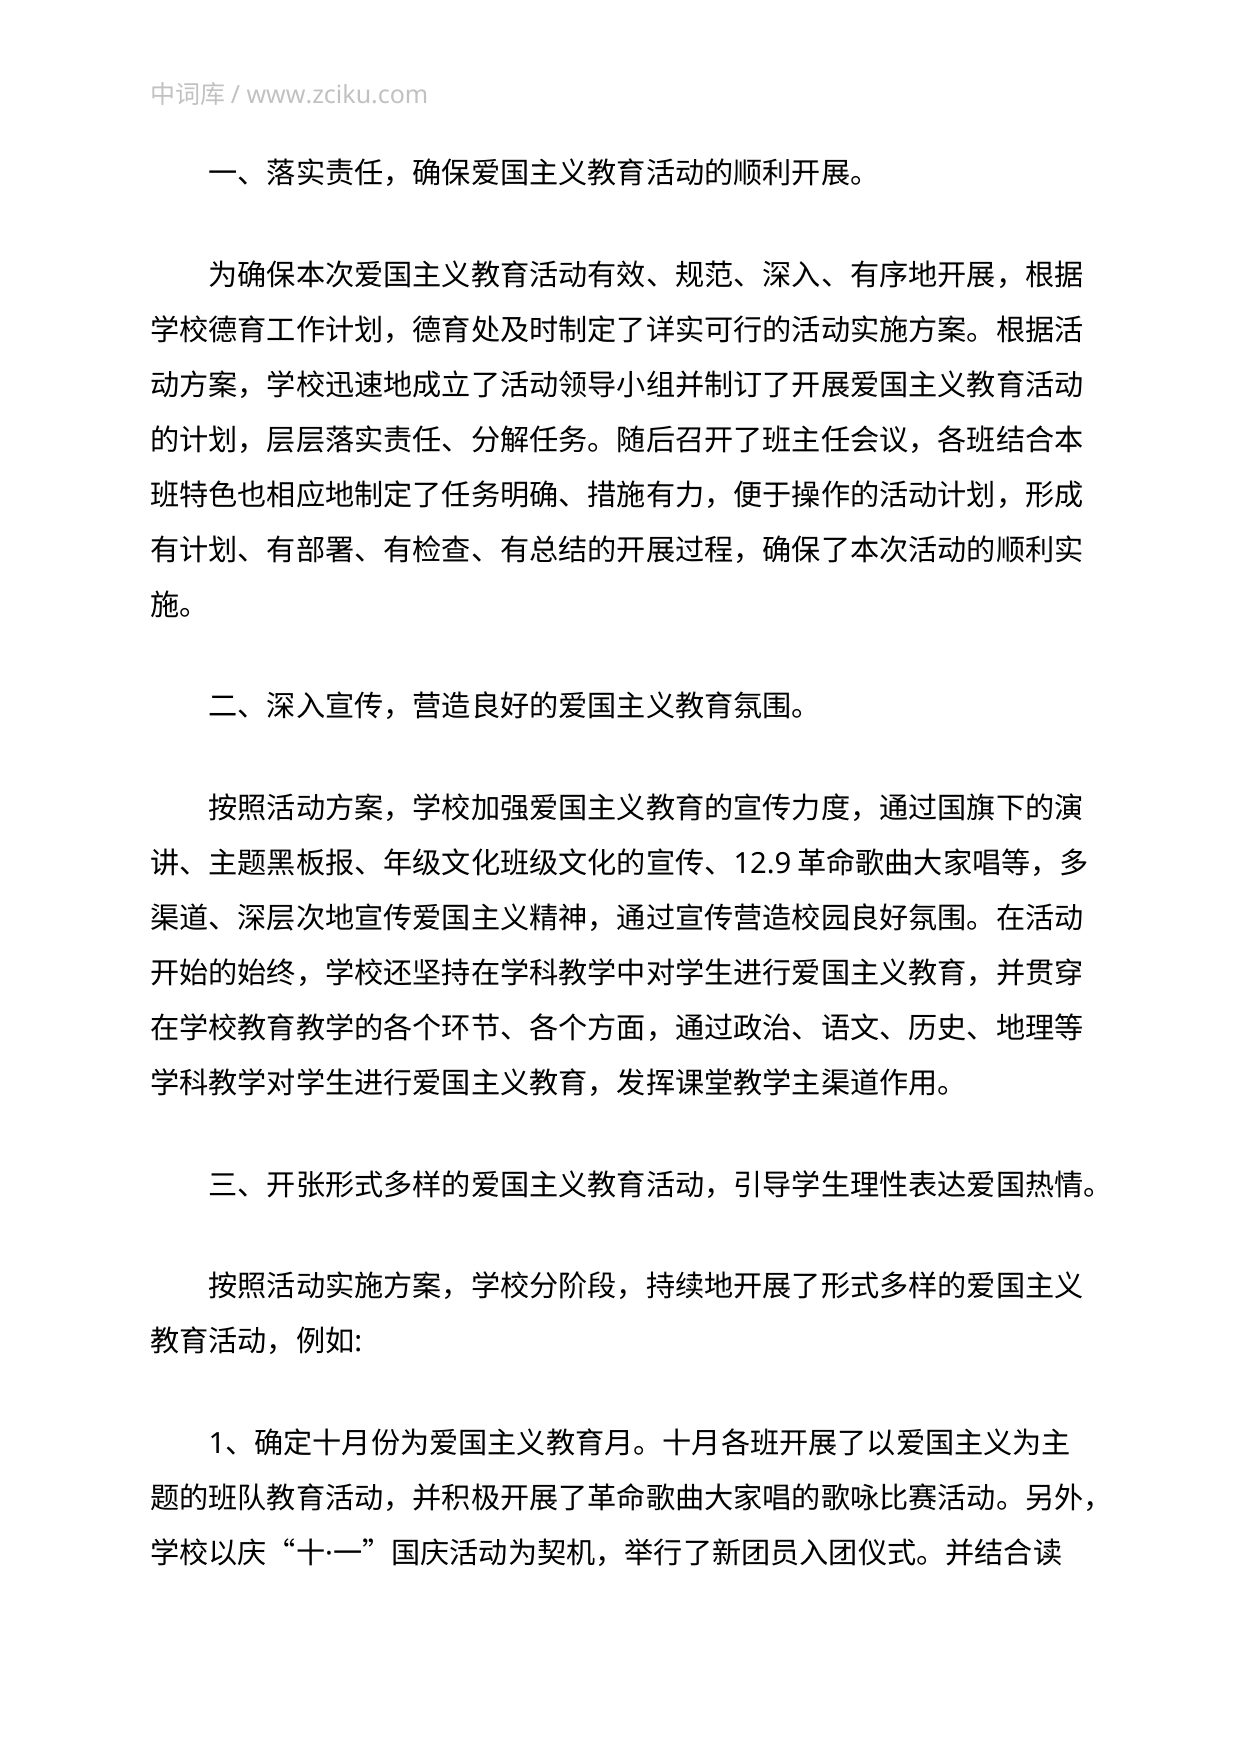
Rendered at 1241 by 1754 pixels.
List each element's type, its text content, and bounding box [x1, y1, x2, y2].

text 按照活动方案，学校加强爱国主义教育的宣传力度，通过国旗下的演讲、主题黑板报、年级文化班级文化的宣传、12.9革命歌曲大家唱等，多渠道、深层次地宣传爱国主义精神，通过宣传营造校园良好氛围。在活动开始的始终，学校还坚持在学科教学中对学生进行爱国主义教育，并贯穿在学校教育教学的各个环节、各个方面，通过政治、语文、历史、地理等学科教学对学生进行爱国主义教育，发挥课堂教学主渠道作用。 [150, 785, 1090, 1102]
text 为确保本次爱国主义教育活动有效、规范、深入、有序地开展，根据学校德育工作计划，德育处及时制定了详实可行的活动实施方案。根据活动方案，学校迅速地成立了活动领导小组并制订了开展爱国主义教育活动的计划，层层落实责任、分解任务。随后召开了班主任会议，各班结合本班特色也相应地制定了任务明确、措施有力，便于操作的活动计划，形成有计划、有部署、有检查、有总结的开展过程，确保了本次活动的顺利实施。 [150, 252, 1090, 623]
text 三、开张形式多样的爱国主义教育活动，引导学生理性表达爱国热情。 [150, 1161, 1090, 1203]
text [150, 1420, 1090, 1572]
text 按照活动实施方案，学校分阶段，持续地开展了形式多样的爱国主义教育活动，例如: [150, 1263, 1090, 1360]
text 一、落实责任，确保爱国主义教育活动的顺利开展。 [150, 150, 1090, 192]
text 二、深入宣传，营造良好的爱国主义教育氛围。 [150, 683, 1090, 725]
